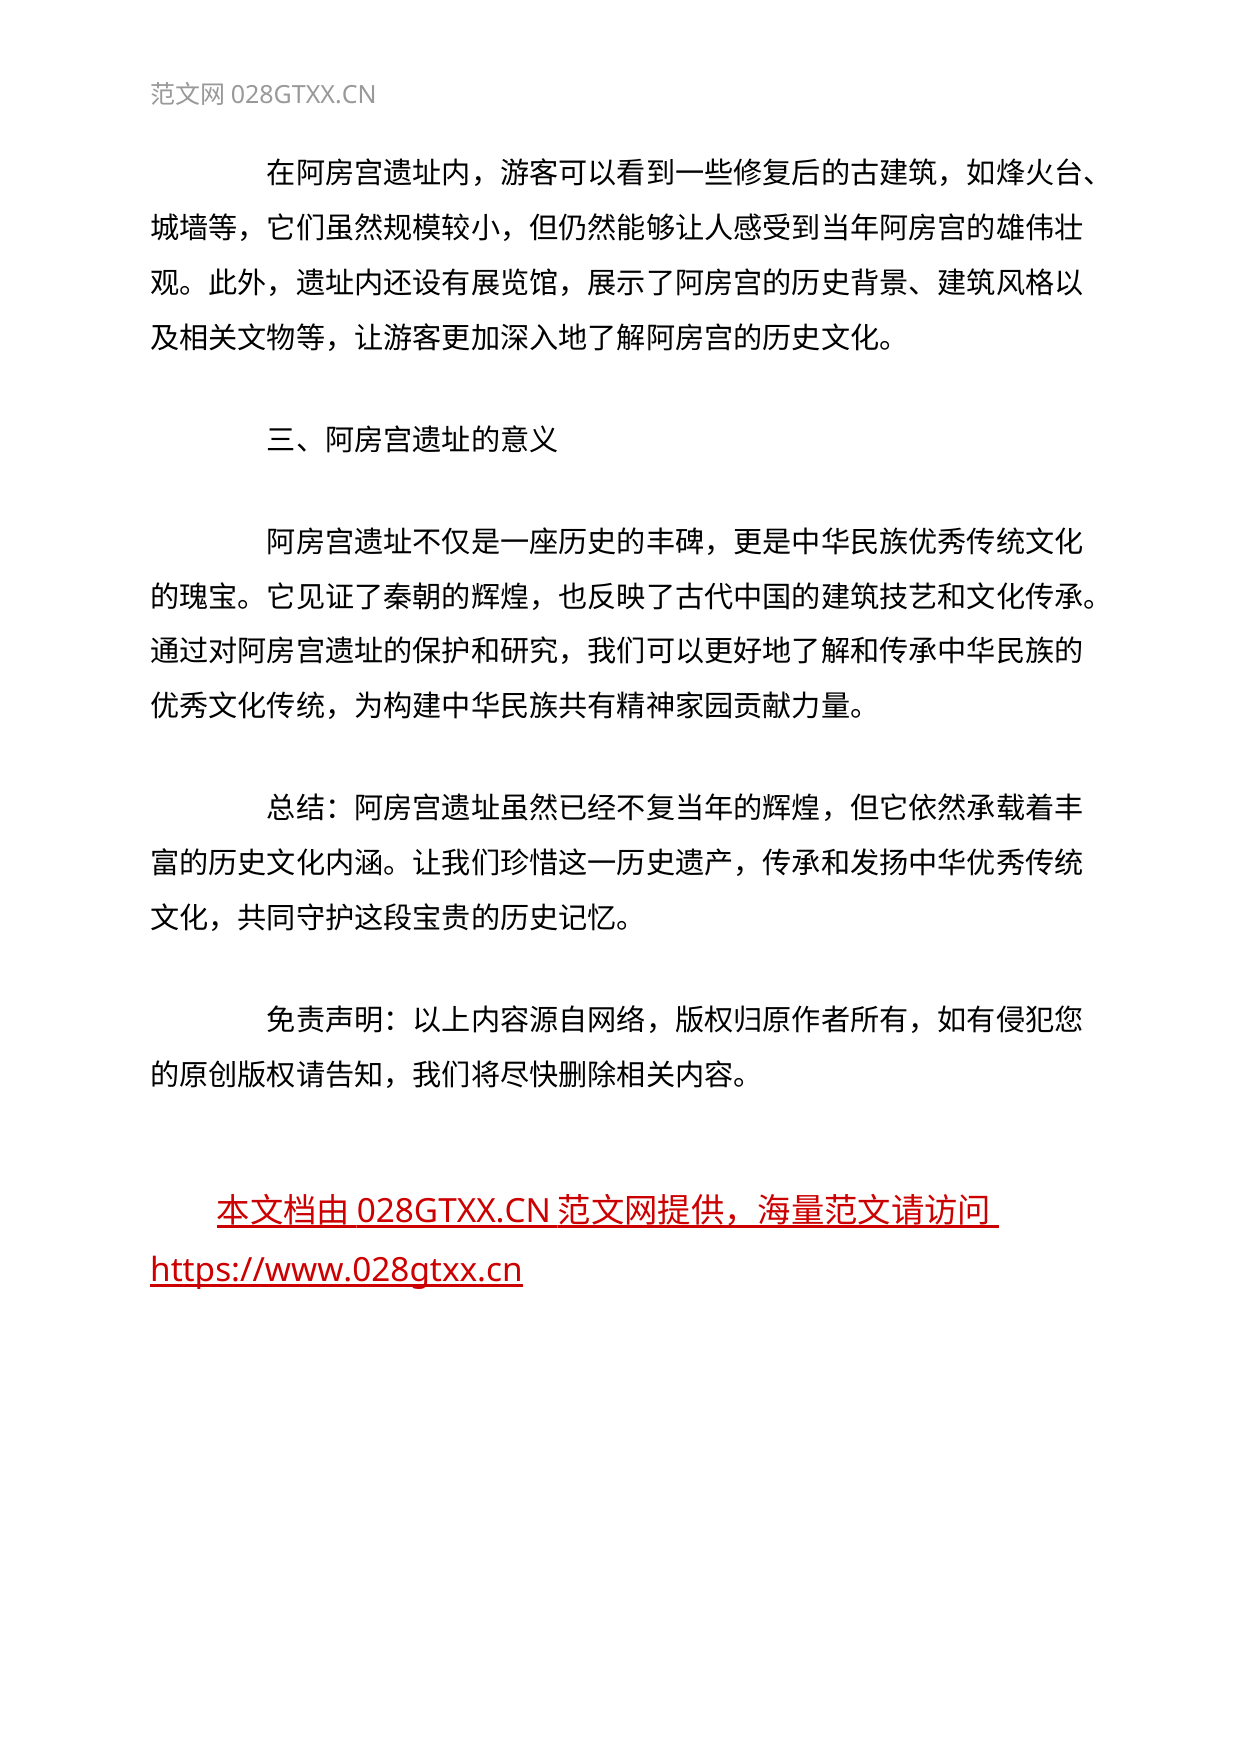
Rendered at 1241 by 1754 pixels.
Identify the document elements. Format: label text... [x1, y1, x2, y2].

text 总结：阿房宫遗址虽然已经不复当年的辉煌，但它依然承载着丰富的历史文化内涵。让我们珍惜这一历史遗产，传承和发扬中华优秀传统文化，共同守护这段宝贵的历史记忆。 [150, 785, 1090, 937]
text 在阿房宫遗址内，游客可以看到一些修复后的古建筑，如烽火台、城墙等，它们虽然规模较小，但仍然能够让人感受到当年阿房宫的雄伟壮观。此外，遗址内还设有展览馆，展示了阿房宫的历史背景、建筑风格以及相关文物等，让游客更加深入地了解阿房宫的历史文化。 [150, 150, 1090, 357]
text 本文档由028GTXX.CN范文网提供，海量范文请访问 https://www.028gtxx.cn [150, 1184, 1090, 1292]
text 三、阿房宫遗址的意义 [150, 416, 1090, 459]
text 阿房宫遗址不仅是一座历史的丰碑，更是中华民族优秀传统文化的瑰宝。它见证了秦朝的辉煌，也反映了古代中国的建筑技艺和文化传承。通过对阿房宫遗址的保护和研究，我们可以更好地了解和传承中华民族的优秀文化传统，为构建中华民族共有精神家园贡献力量。 [150, 518, 1090, 725]
text 免责声明：以上内容源自网络，版权归原作者所有，如有侵犯您的原创版权请告知，我们将尽快删除相关内容。 [150, 996, 1090, 1093]
